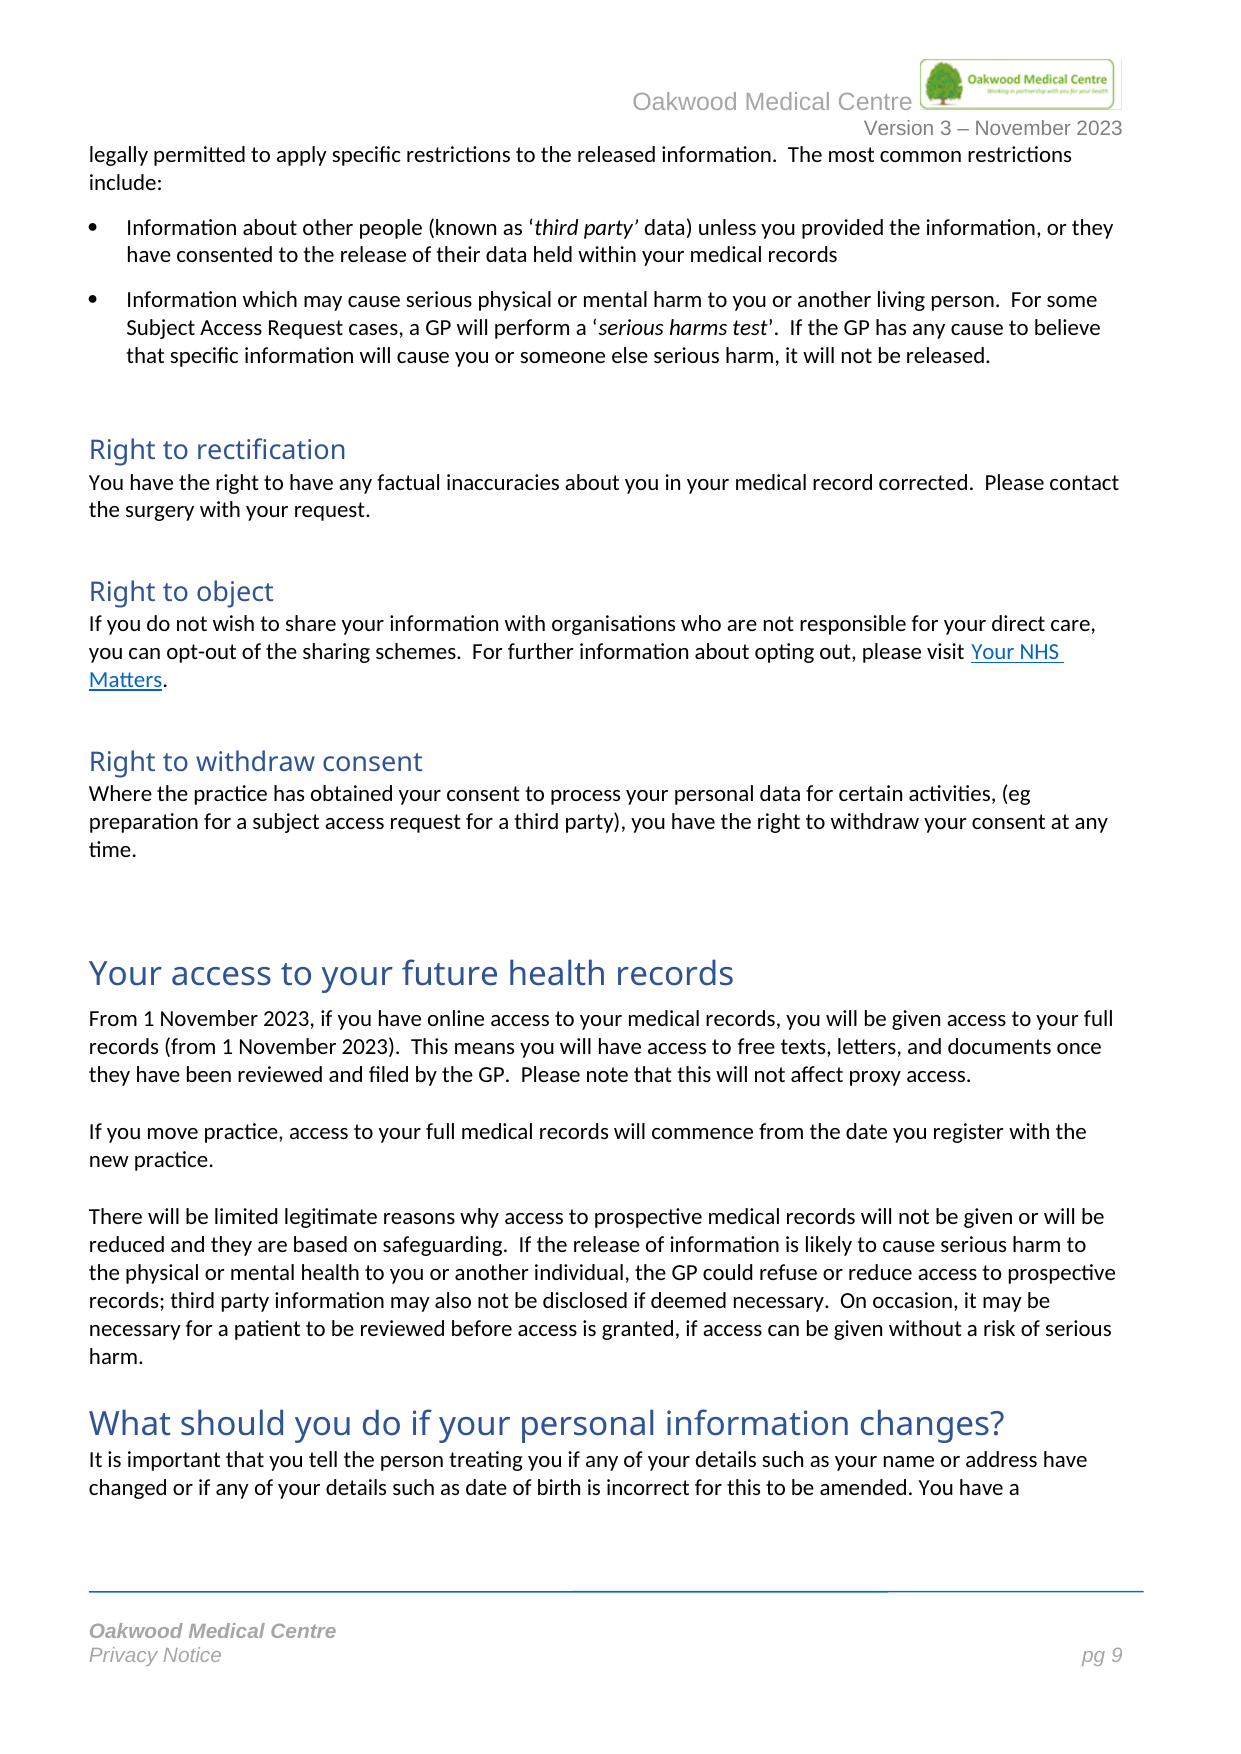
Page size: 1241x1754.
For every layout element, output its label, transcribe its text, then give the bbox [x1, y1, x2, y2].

text If you do not wish to share your information with organisations who are not responsible for your direct care, you can opt-out of the sharing schemes. For further information about opting out, please visit Your NHS Matters. [89, 609, 1123, 693]
text Your access to your future health records [89, 933, 1123, 995]
text What should you do if your personal information changes? [89, 1399, 1123, 1445]
text Right to withdraw consent [89, 742, 1123, 779]
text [89, 140, 1123, 196]
text Where the practice has obtained your consent to process your personal data for certain activities, (eg preparation for a subject access request for a third party), you have the right to withdraw your consent at any time. [89, 779, 1123, 863]
list Information about other people (known as ‘third party’ data) unless you provided the information, or they have consented to the release of their data held within your medical records [89, 213, 1123, 269]
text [89, 1445, 1123, 1501]
picture [919, 59, 1123, 111]
text Right to object [89, 572, 1123, 609]
text There will be limited legitimate reasons why access to prospective medical records will not be given or will be reduced and they are based on safeguarding. If the release of information is likely to cause serious harm to the physical or mental health to you or another individual, the GP could refuse or reduce access to prospective records; third party information may also not be disclosed if deemed necessary. On occasion, it may be necessary for a patient to be reviewed before access is granted, if access can be given without a risk of serious harm. [89, 1202, 1123, 1370]
list Information which may cause serious physical or mental harm to you or another living person. For some Subject Access Request cases, a GP will perform a ‘serious harms test’. If the GP has any cause to believe that specific information will cause you or someone else serious harm, it will not be released. [89, 285, 1123, 369]
text From 1 November 2023, if you have online access to your medical records, you will be given access to your full records (from 1 November 2023). This means you will have access to free texts, letters, and documents once they have been reviewed and filed by the GP. Please note that this will not affect proxy access. [89, 1004, 1123, 1088]
text Right to rectification [89, 431, 1123, 468]
text You have the right to have any factual inaccuracies about you in your medical record corrected. Please contact the surgery with your request. [89, 468, 1123, 524]
text If you move practice, access to your full medical records will commence from the date you register with the new practice. [89, 1117, 1123, 1173]
